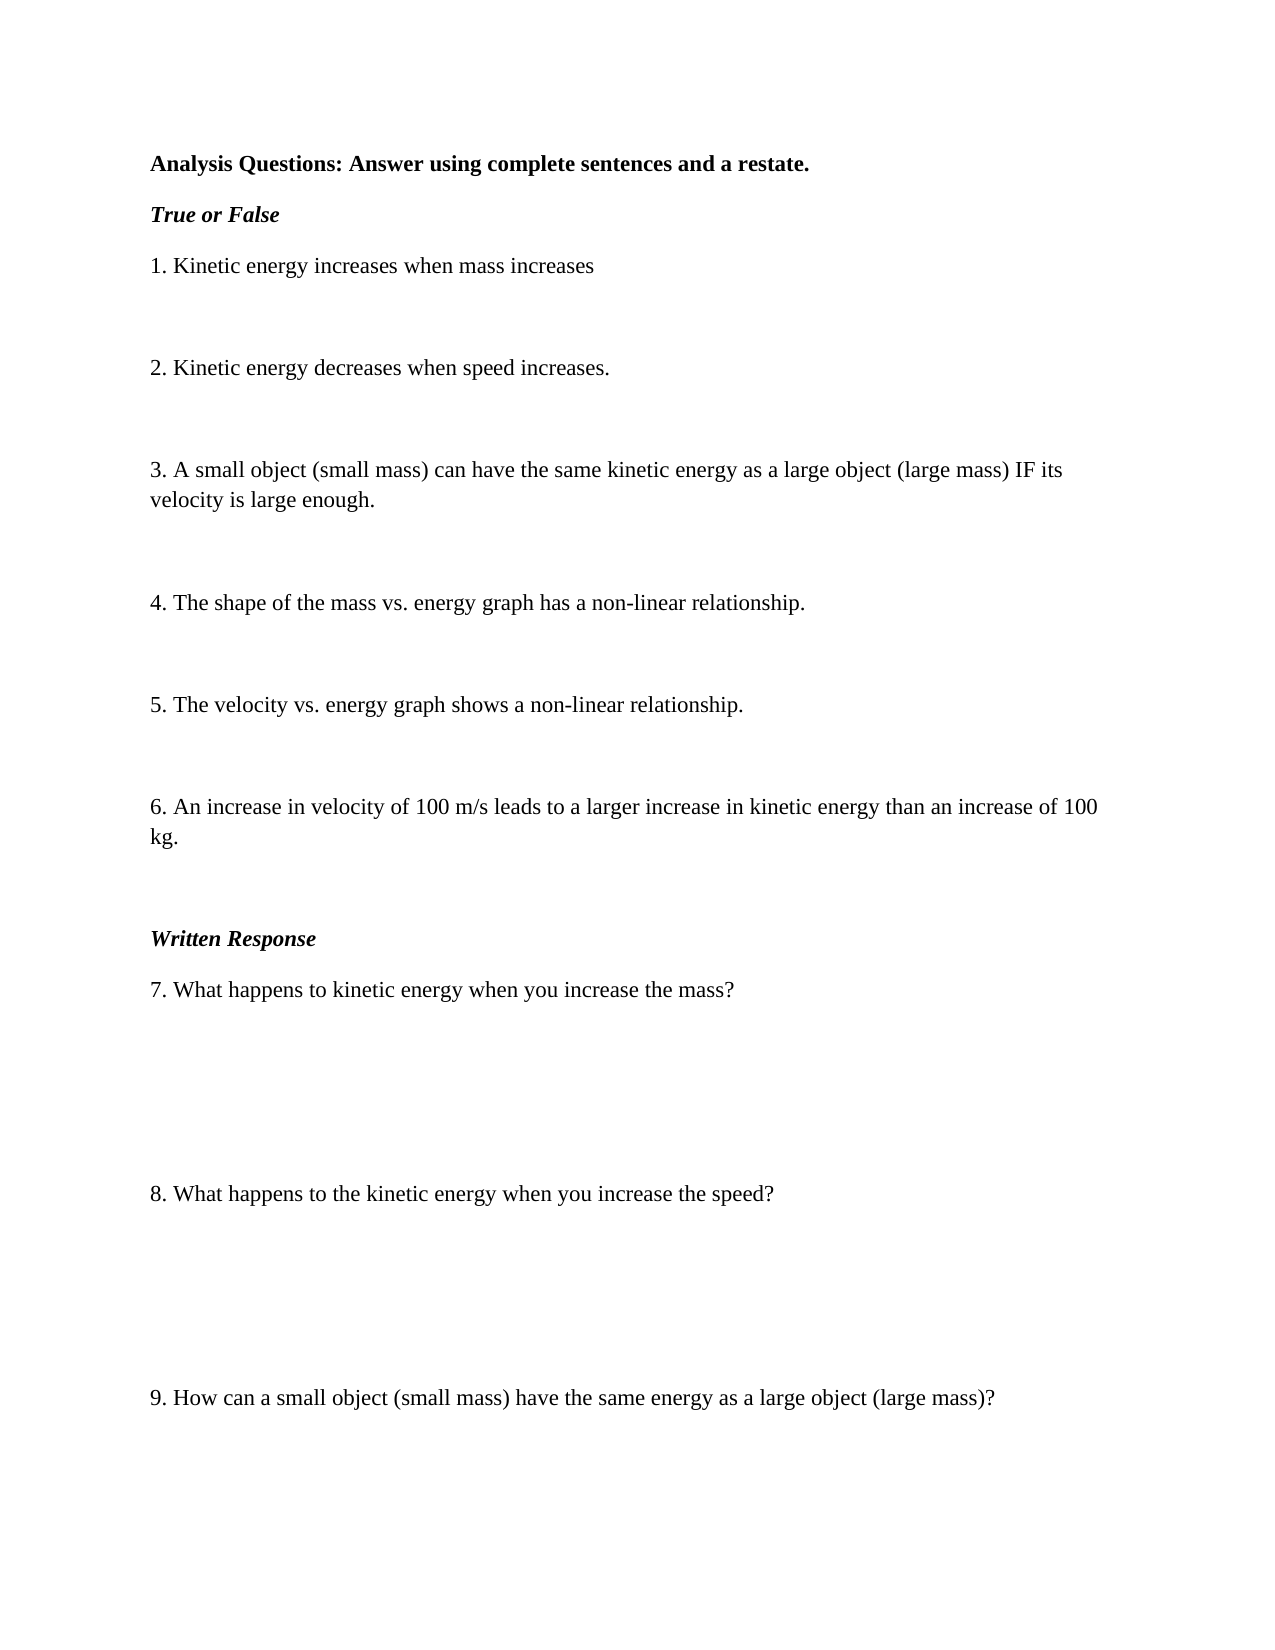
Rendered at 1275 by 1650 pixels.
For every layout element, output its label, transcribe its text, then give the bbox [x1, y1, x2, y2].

text True or False [150, 201, 1125, 227]
text Written Response [150, 925, 1125, 951]
text 7. What happens to kinetic energy when you increase the mass? [150, 976, 1125, 1002]
text 4. The shape of the mass vs. energy graph has a non-linear relationship. [150, 588, 1125, 615]
text 2. Kinetic energy decreases when speed increases. [150, 354, 1125, 381]
text Analysis Questions: Answer using complete sentences and a restate. [150, 150, 1125, 176]
text 8. What happens to the kinetic energy when you increase the speed? [150, 1180, 1125, 1207]
text 1. Kinetic energy increases when mass increases [150, 252, 1125, 278]
text 9. How can a small object (small mass) have the same energy as a large object (large mass)? [150, 1384, 1125, 1411]
text 3. A small object (small mass) can have the same kinetic energy as a large object (large mass) IF its velocity is large enough. [150, 456, 1125, 513]
text 6. An increase in velocity of 100 m/s leads to a larger increase in kinetic energy than an increase of 100 kg. [150, 793, 1125, 849]
text 5. The velocity vs. energy graph shows a non-linear relationship. [150, 691, 1125, 717]
